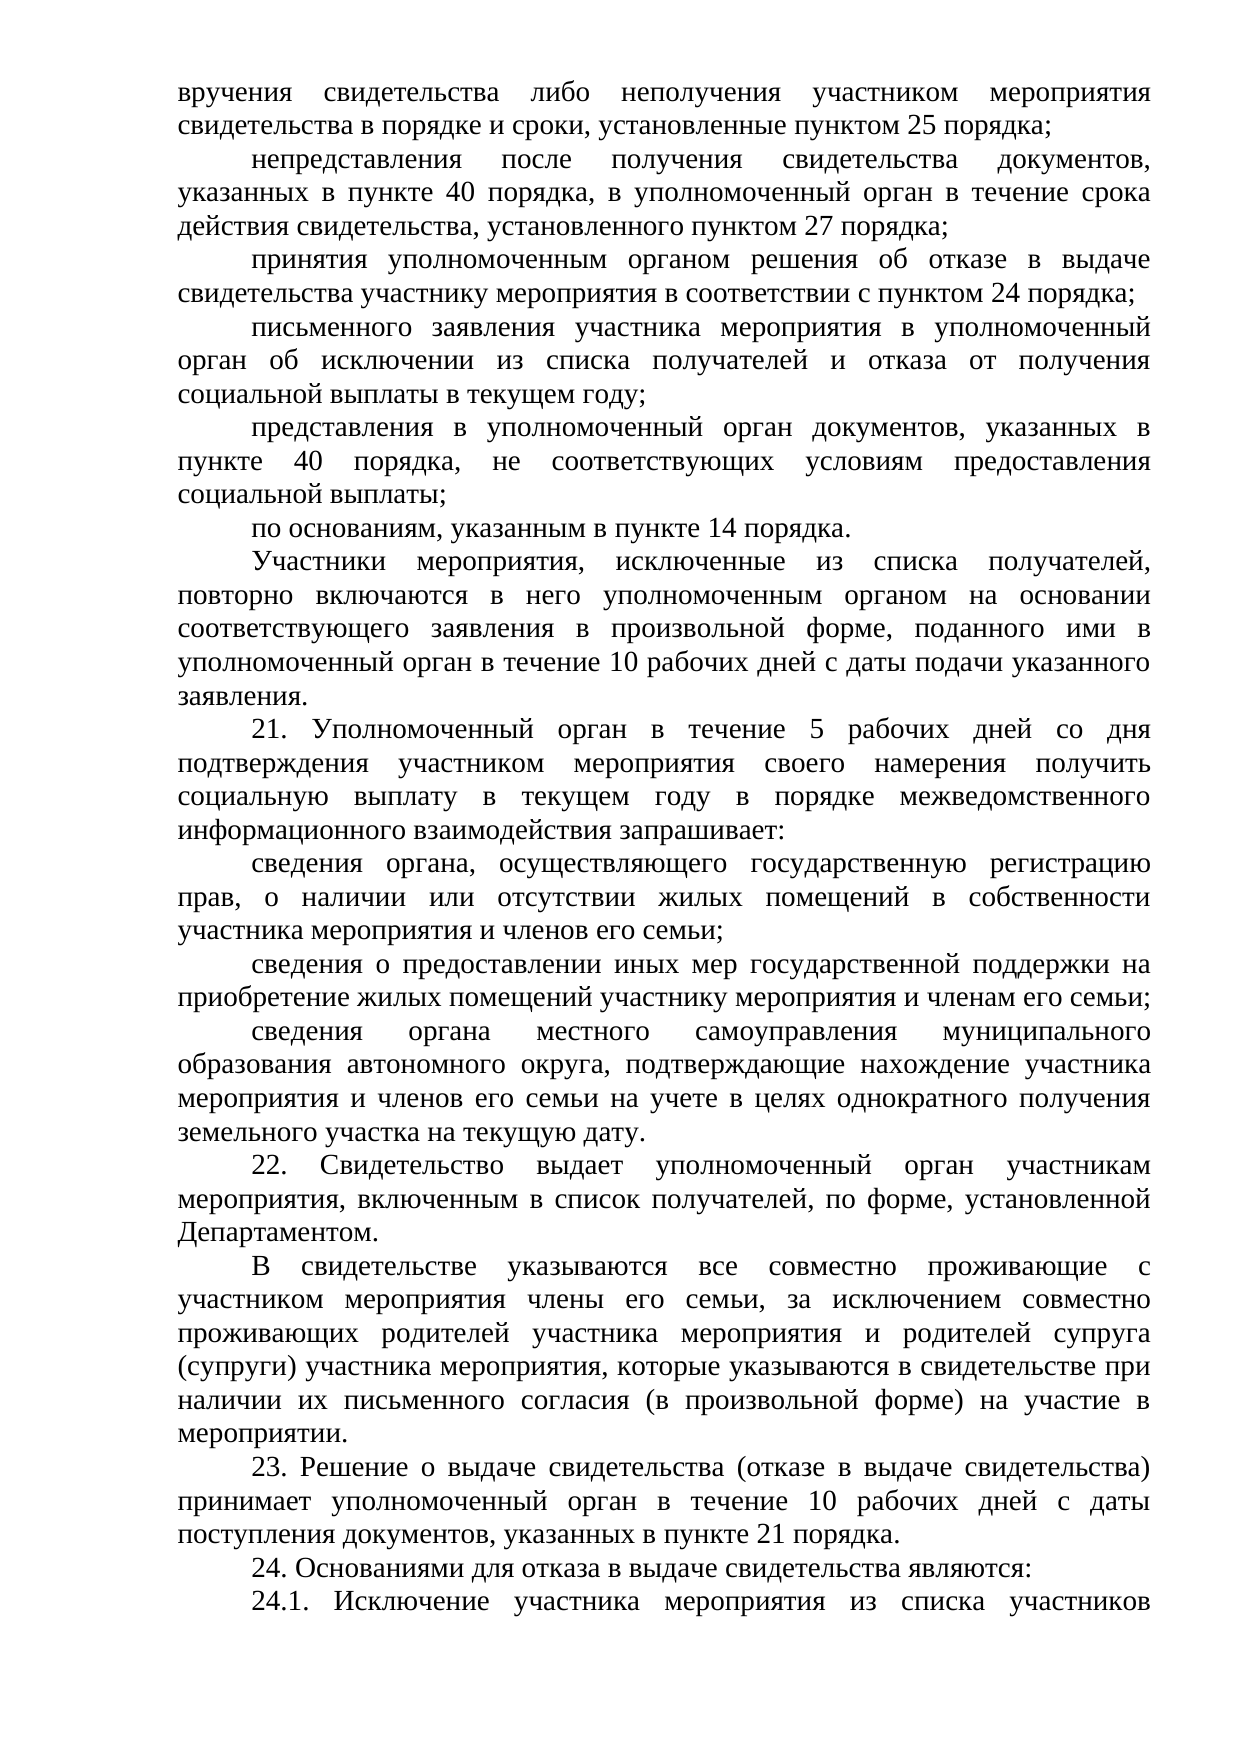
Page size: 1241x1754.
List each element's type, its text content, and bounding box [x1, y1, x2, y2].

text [177, 1583, 1152, 1617]
text письменного заявления участника мероприятия в уполномоченный орган об исключении из списка получателей и отказа от получения социальной выплаты в текущем году; [177, 309, 1152, 409]
text 22. Свидетельство выдает уполномоченный орган участникам мероприятия, включенным в список получателей, по форме, установленной Департаментом. [177, 1147, 1152, 1248]
text сведения о предоставлении иных мер государственной поддержки на приобретение жилых помещений участнику мероприятия и членам его семьи; [177, 946, 1152, 1013]
text 21. Уполномоченный орган в течение 5 рабочих дней со дня подтверждения участником мероприятия своего намерения получить социальную выплату в текущем году в порядке межведомственного информационного взаимодействия запрашивает: [177, 711, 1152, 845]
text Участники мероприятия, исключенные из списка получателей, повторно включаются в него уполномоченным органом на основании соответствующего заявления в произвольной форме, поданного ими в уполномоченный орган в течение 10 рабочих дней с даты подачи указанного заявления. [177, 543, 1152, 711]
text 24. Основаниями для отказа в выдаче свидетельства являются: [177, 1550, 1152, 1583]
text сведения органа, осуществляющего государственную регистрацию прав, о наличии или отсутствии жилых помещений в собственности участника мероприятия и членов его семьи; [177, 845, 1152, 946]
text принятия уполномоченным органом решения об отказе в выдаче свидетельства участнику мероприятия в соответствии с пунктом 24 порядка; [177, 242, 1152, 309]
text представления в уполномоченный орган документов, указанных в пункте 40 порядка, не соответствующих условиям предоставления социальной выплаты; [177, 409, 1152, 510]
text по основаниям, указанным в пункте 14 порядка. [177, 510, 1152, 543]
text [177, 74, 1152, 141]
text непредставления после получения свидетельства документов, указанных в пункте 40 порядка, в уполномоченный орган в течение срока действия свидетельства, установленного пунктом 27 порядка; [177, 141, 1152, 242]
text 23. Решение о выдаче свидетельства (отказе в выдаче свидетельства) принимает уполномоченный орган в течение 10 рабочих дней с даты поступления документов, указанных в пункте 21 порядка. [177, 1449, 1152, 1550]
text сведения органа местного самоуправления муниципального образования автономного округа, подтверждающие нахождение участника мероприятия и членов его семьи на учете в целях однократного получения земельного участка на текущую дату. [177, 1013, 1152, 1147]
text В свидетельстве указываются все совместно проживающие с участником мероприятия члены его семьи, за исключением совместно проживающих родителей участника мероприятия и родителей супруга (супруги) участника мероприятия, которые указываются в свидетельстве при наличии их письменного согласия (в произвольной форме) на участие в мероприятии. [177, 1248, 1152, 1449]
